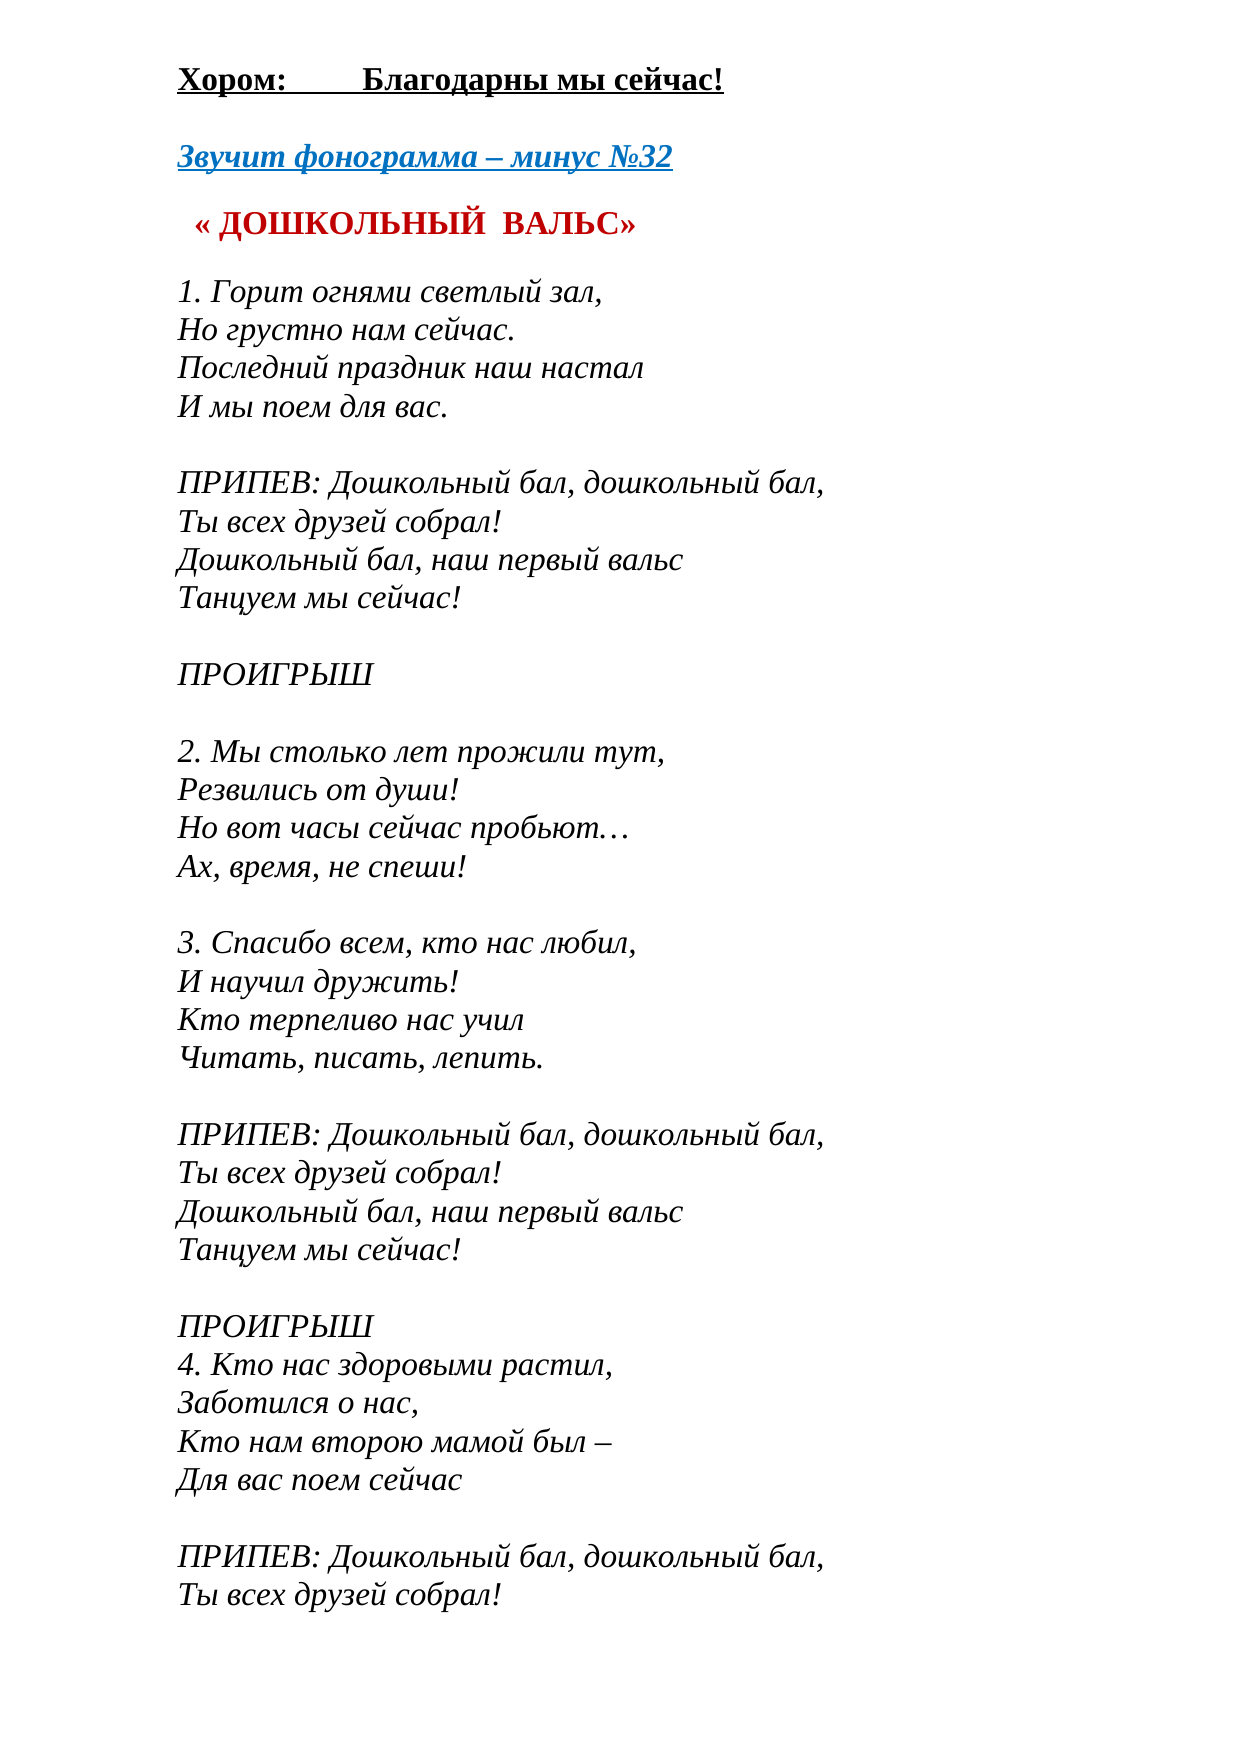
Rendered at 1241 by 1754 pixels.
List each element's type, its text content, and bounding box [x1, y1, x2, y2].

text Хором: Благодарны мы сейчас! [177, 59, 1152, 97]
text « ДОШКОЛЬНЫЙ ВАЛЬС» [177, 203, 1152, 242]
text Звучит фонограмма – минус №32 [177, 136, 1152, 174]
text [177, 271, 1152, 1612]
